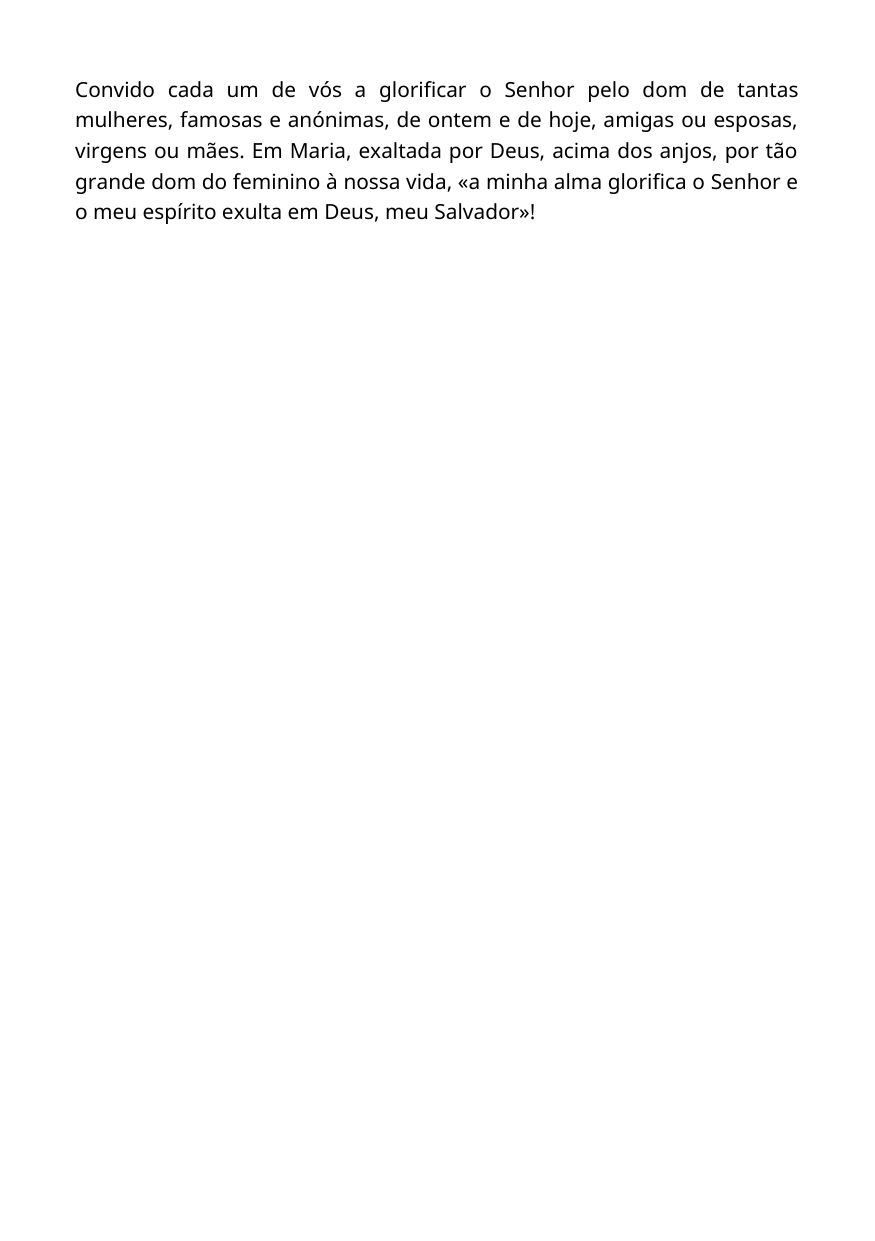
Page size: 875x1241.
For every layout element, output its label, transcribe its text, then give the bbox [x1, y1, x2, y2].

text Convido cada um de vós a glorificar o Senhor pelo dom de tantas mulheres, famosas e anónimas, de ontem e de hoje, amigas ou esposas, virgens ou mães. Em Maria, exaltada por Deus, acima dos anjos, por tão grande dom do feminino à nossa vida, «a minha alma glorifica o Senhor e o meu espírito exulta em Deus, meu Salvador»! [75, 75, 799, 226]
